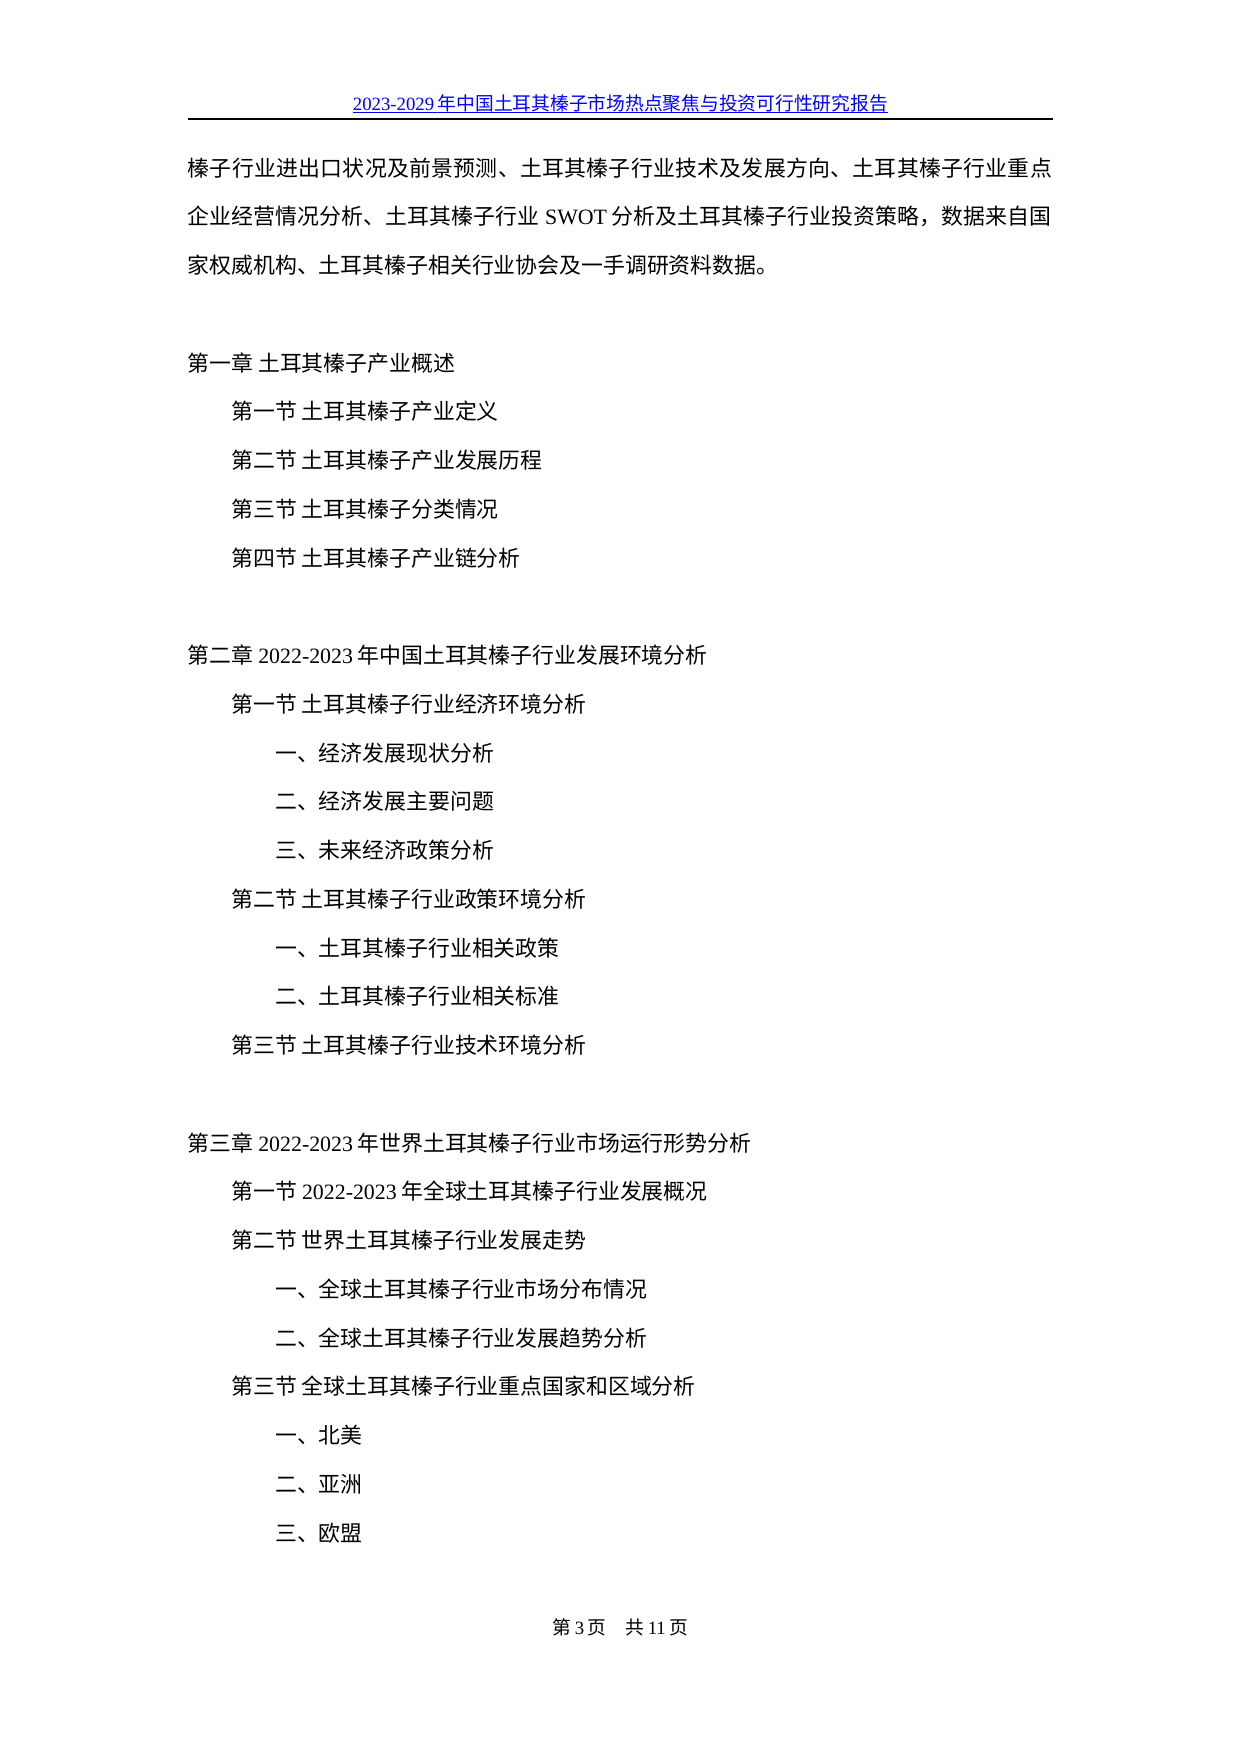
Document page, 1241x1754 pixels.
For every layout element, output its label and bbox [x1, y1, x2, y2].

text [187, 150, 1053, 1548]
